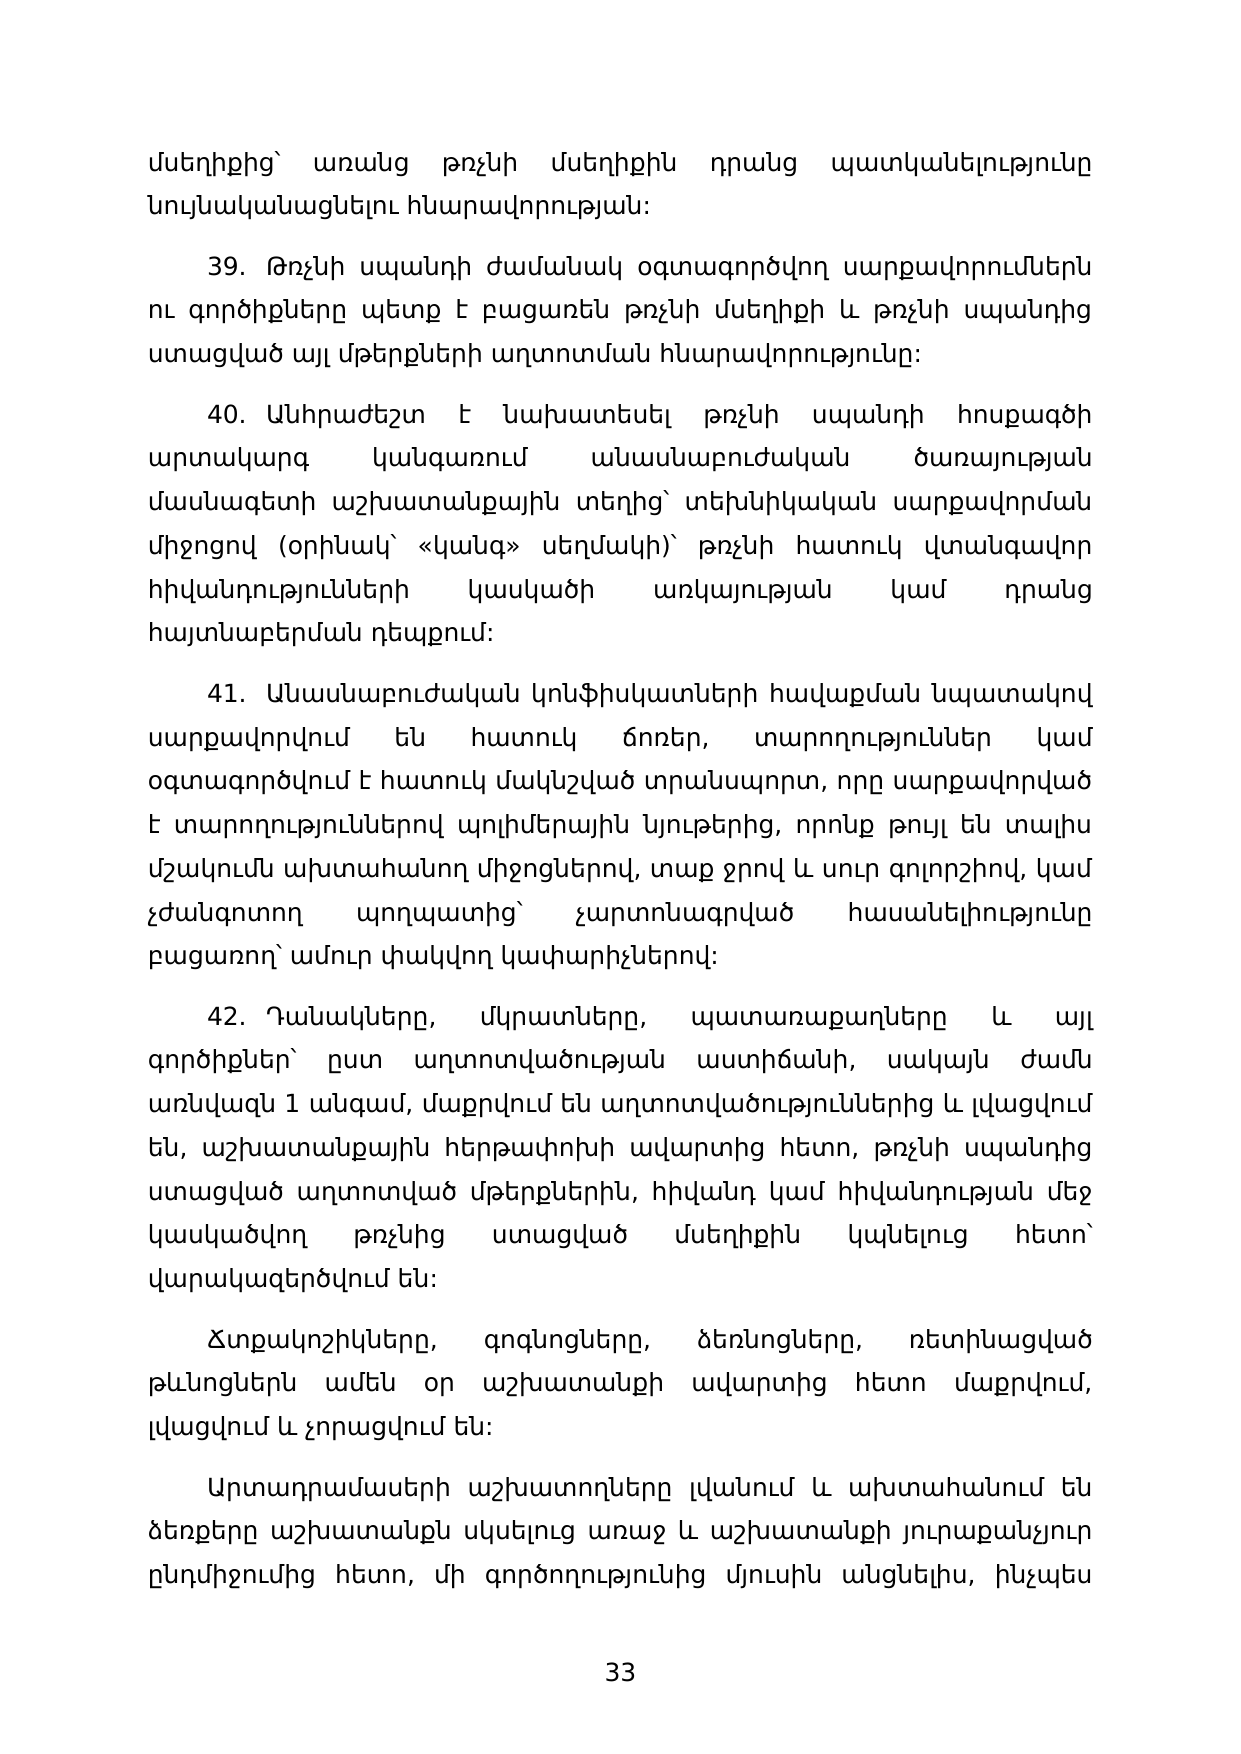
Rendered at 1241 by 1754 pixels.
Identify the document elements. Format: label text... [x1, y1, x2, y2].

text 39. Թռչնի սպանդի ժամանակ օգտագործվող սարքավորումներն ու գործիքները պետք է բացառեն թռչնի մսեղիքի և թռչնի սպանդից ստացված այլ մթերքների աղտոտման հնարավորությունը: [148, 252, 1093, 368]
text 40. Անհրաժեշտ է նախատեսել թռչնի սպանդի հոսքագծի արտակարգ կանգառում անասնաբուժական ծառայության մասնագետի աշխատանքային տեղից՝ տեխնիկական սարքավորման միջոցով (օրինակ՝ «կանգ» սեղմակի)՝ թռչնի հատուկ վտանգավոր հիվանդությունների կասկածի առկայության կամ դրանց հայտնաբերման դեպքում: [148, 400, 1093, 648]
text 41. Անասնաբուժական կոնֆիսկատների հավաքման նպատակով սարքավորվում են հատուկ ճոռեր, տարողություններ կամ օգտագործվում է հատուկ մակնշված տրանսպորտ, որը սարքավորված է տարողություններով պոլիմերային նյութերից, որոնք թույլ են տալիս մշակումն ախտահանող միջոցներով, տաք ջրով և սուր գոլորշիով, կամ չժանգոտող պողպատից՝ չարտոնագրված հասանելիությունը բացառող՝ ամուր փակվող կափարիչներով: [148, 679, 1093, 971]
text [148, 1473, 1093, 1589]
text Ճտքակոշիկները, գոգնոցները, ձեռնոցները, ռետինացված թևնոցներն ամեն օր աշխատանքի ավարտից հետո մաքրվում, լվացվում և չորացվում են: [148, 1325, 1093, 1441]
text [148, 148, 1093, 221]
text 42. Դանակները, մկրատները, պատառաքաղները և այլ գործիքներ՝ ըստ աղտոտվածության աստիճանի, սակայն ժամն առնվազն 1 անգամ, մաքրվում են աղտոտվածություններից և լվացվում են, աշխատանքային հերթափոխի ավարտից հետո, թռչնի սպանդից ստացված աղտոտված մթերքներին, հիվանդ կամ հիվանդության մեջ կասկածվող թռչնից ստացված մսեղիքին կպնելուց հետո՝ վարակազերծվում են: [148, 1002, 1093, 1293]
